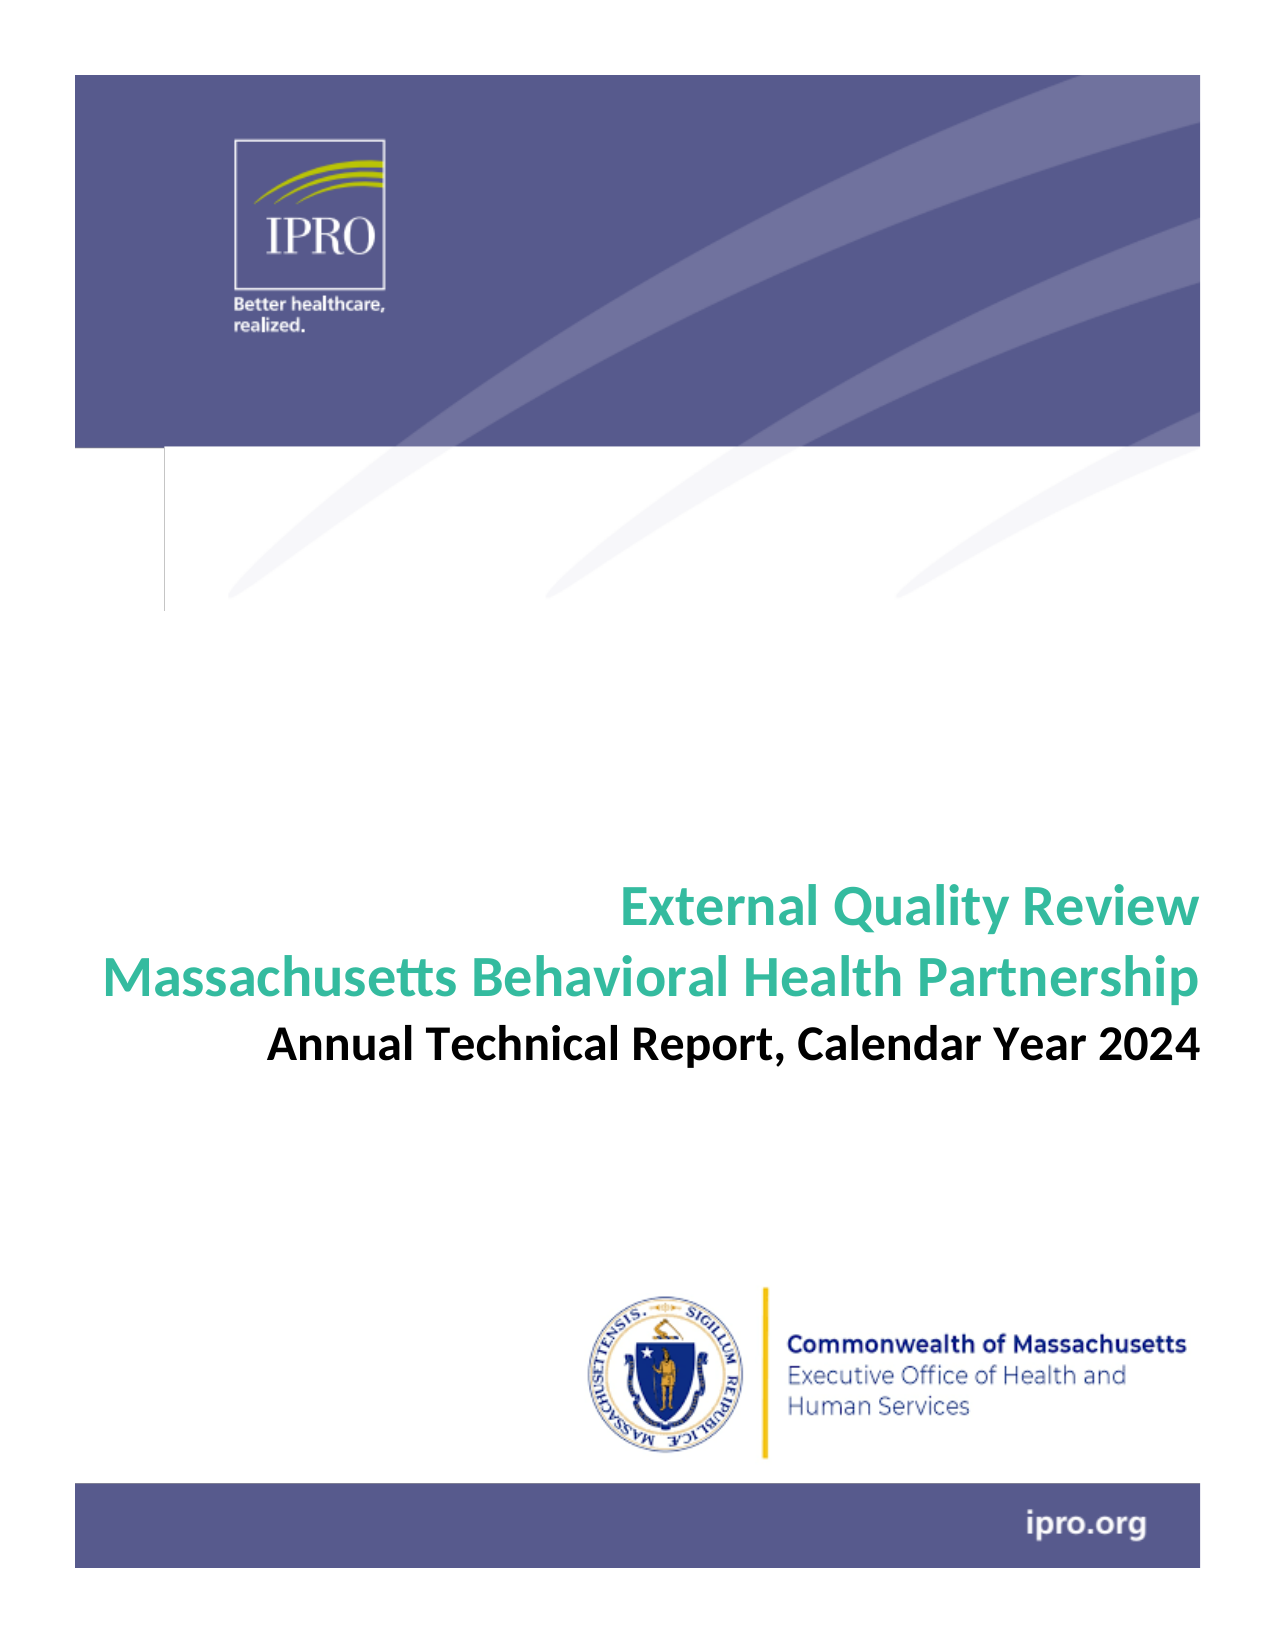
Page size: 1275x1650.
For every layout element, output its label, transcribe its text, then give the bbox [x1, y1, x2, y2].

picture [577, 1271, 1200, 1469]
subtitle External Quality Review Massachusetts Behavioral Health Partnership Annual Technical Report, Calendar Year 2024 [75, 869, 1200, 1072]
